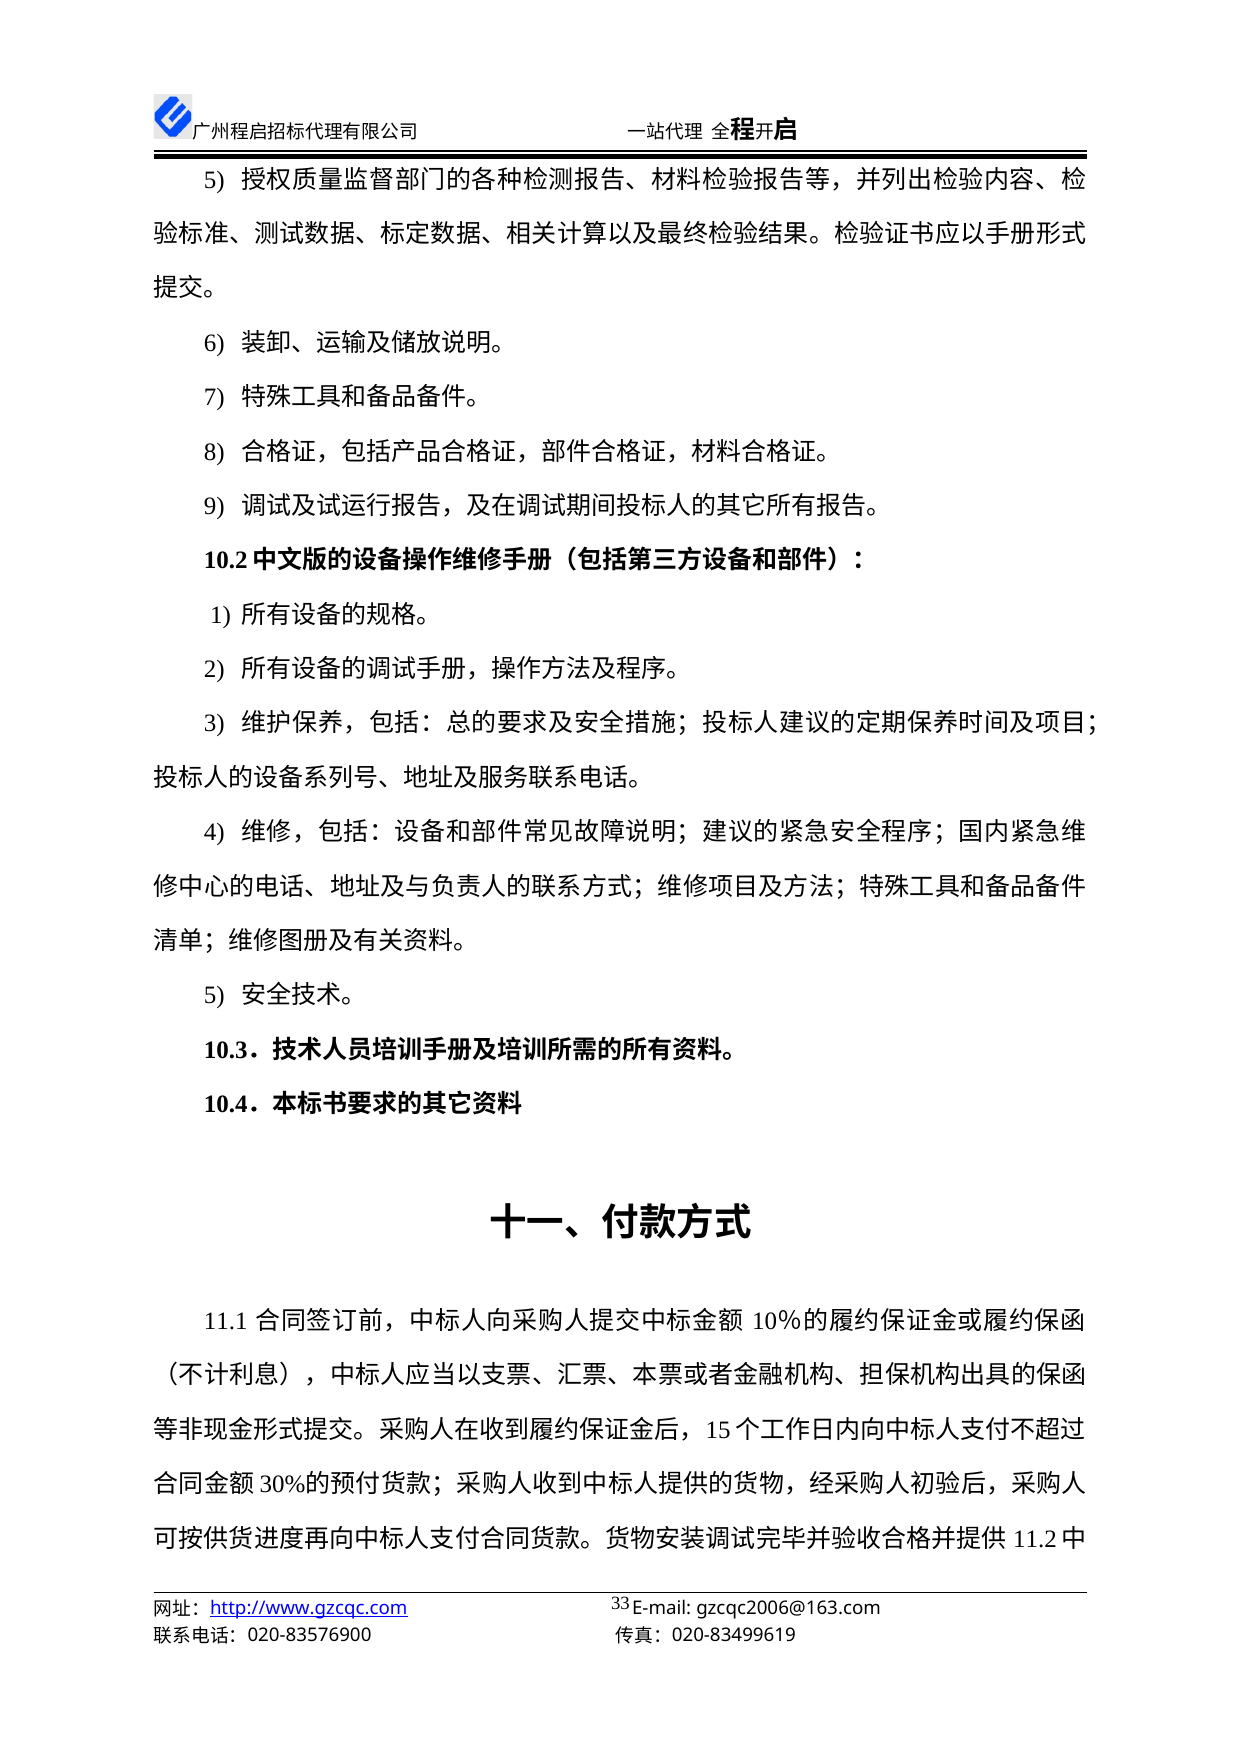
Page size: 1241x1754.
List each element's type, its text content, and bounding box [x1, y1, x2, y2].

text 十一、付款方式 [153, 1192, 1087, 1246]
list 特殊工具和备品备件。 [153, 377, 1087, 413]
text 10.2中文版的设备操作维修手册（包括第三方设备和部件）： [153, 540, 1087, 576]
picture [153, 94, 193, 139]
list 所有设备的规格。 [210, 594, 1087, 630]
list 合格证，包括产品合格证，部件合格证，材料合格证。 [153, 431, 1087, 467]
list 维护保养，包括：总的要求及安全措施；投标人建议的定期保养时间及项目；投标人的设备系列号、地址及服务联系电话。 [153, 703, 1087, 793]
list 维修，包括：设备和部件常见故障说明；建议的紧急安全程序；国内紧急维修中心的电话、地址及与负责人的联系方式；维修项目及方法；特殊工具和备品备件清单；维修图册及有关资料。 [153, 812, 1087, 957]
list 装卸、运输及储放说明。 [153, 322, 1087, 358]
text 10.3．技术人员培训手册及培训所需的所有资料。 [153, 1029, 1087, 1065]
list 调试及试运行报告，及在调试期间投标人的其它所有报告。 [153, 485, 1087, 522]
list 安全技术。 [153, 975, 1087, 1011]
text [153, 1301, 1087, 1554]
list 所有设备的调试手册，操作方法及程序。 [153, 648, 1087, 685]
list 授权质量监督部门的各种检测报告、材料检验报告等，并列出检验内容、检验标准、测试数据、标定数据、相关计算以及最终检验结果。检验证书应以手册形式提交。 [153, 159, 1087, 304]
text 10.4．本标书要求的其它资料 [153, 1083, 1087, 1120]
